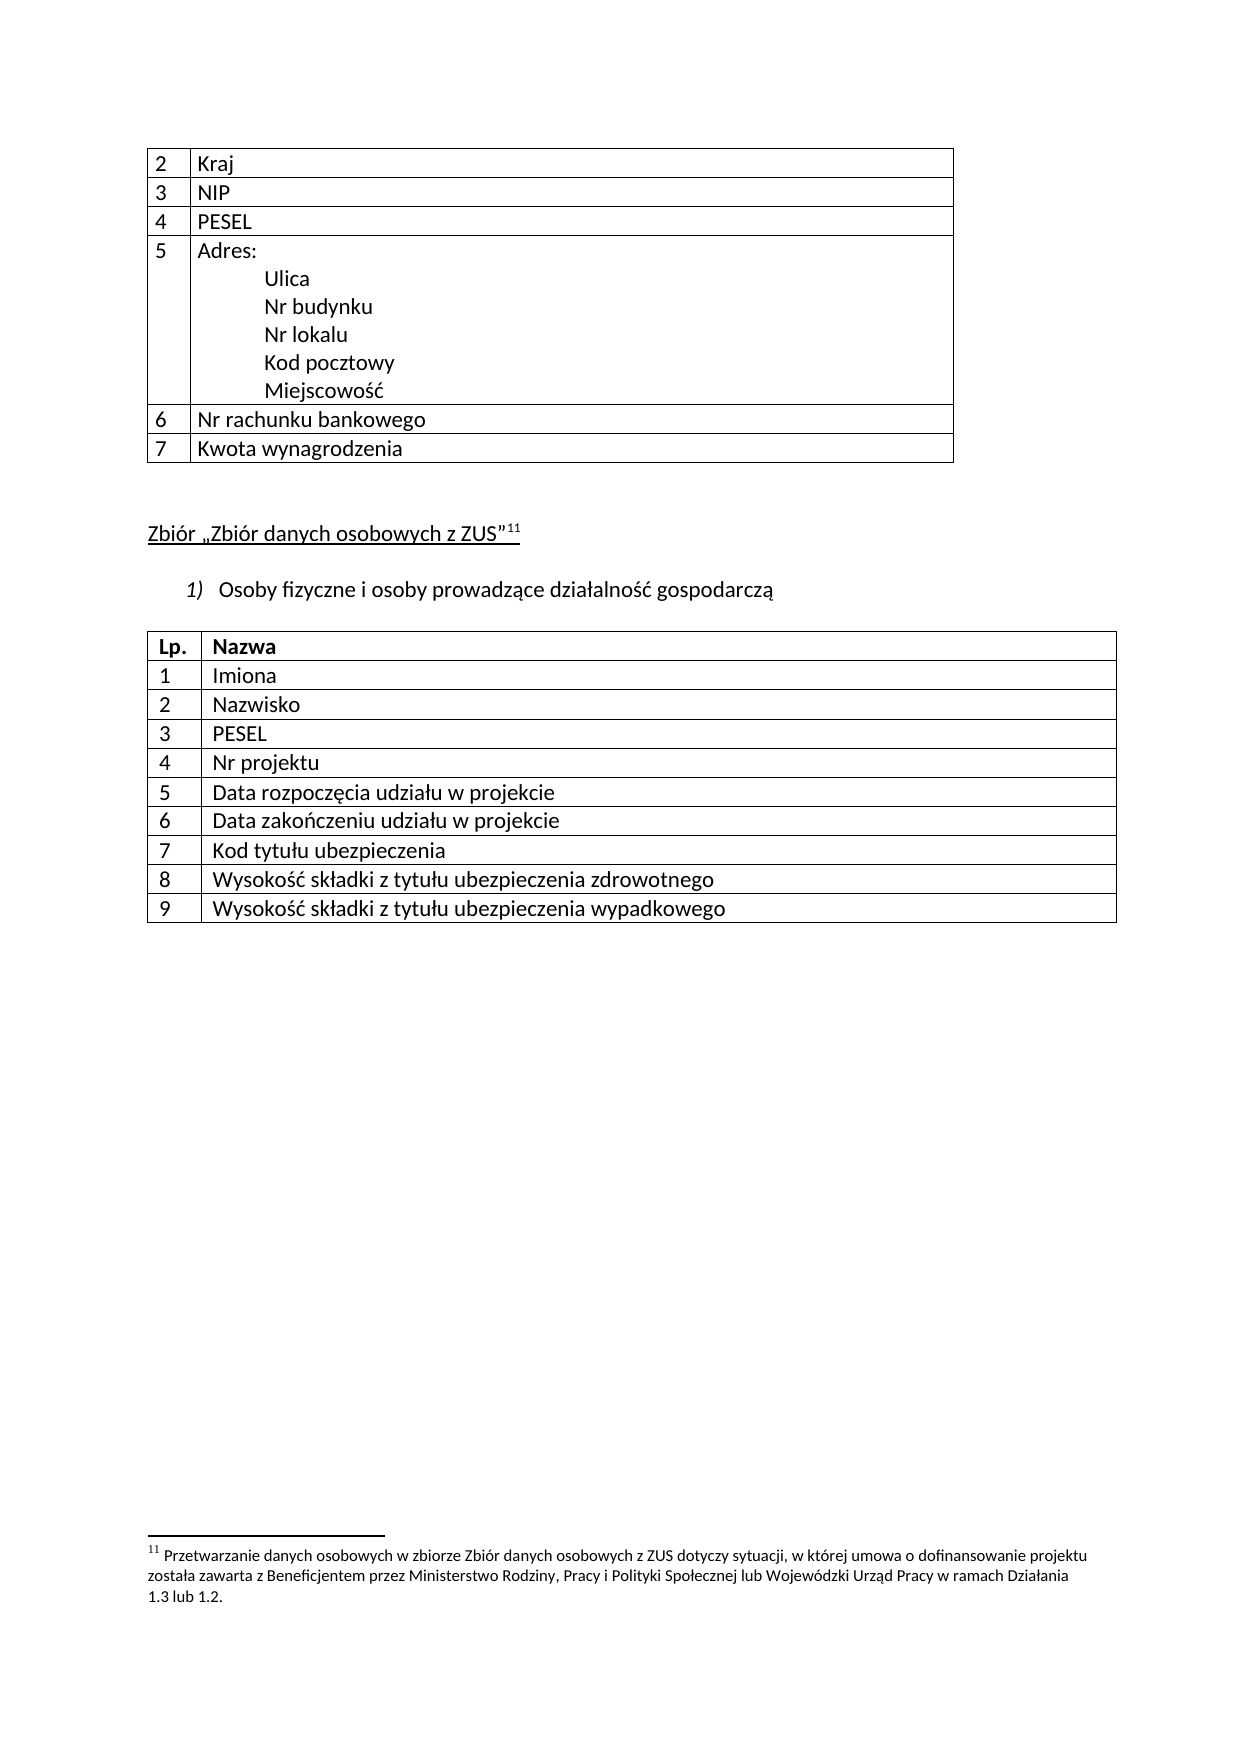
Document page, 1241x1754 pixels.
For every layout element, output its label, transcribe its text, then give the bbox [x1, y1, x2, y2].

table_header Nazwa [202, 632, 1116, 660]
table_cell 6 [148, 807, 201, 835]
table_cell Data zakończeniu udziału w projekcie [202, 807, 1116, 835]
table_cell PESEL [191, 207, 953, 235]
text Zbiór „Zbiór danych osobowych z ZUS” [148, 519, 1093, 547]
table_cell 3 [148, 720, 201, 747]
table_cell NIP [191, 178, 953, 206]
table_cell Wysokość składki z tytułu ubezpieczenia zdrowotnego [202, 865, 1116, 893]
table_cell 3 [148, 178, 190, 206]
table_cell Adres: Ulica Nr budynku Nr lokalu Kod pocztowy Miejscowość [191, 236, 953, 404]
table_cell 5 [148, 778, 201, 806]
table_cell PESEL [202, 720, 1116, 747]
table_cell 4 [148, 207, 190, 235]
table_cell Kwota wynagrodzenia [191, 434, 953, 462]
table_cell 2 [148, 690, 201, 718]
table_cell 6 [148, 405, 190, 433]
table_cell 4 [148, 749, 201, 777]
list Osoby fizyczne i osoby prowadzące działalność gospodarczą [185, 575, 1093, 603]
table_cell Nazwisko [202, 690, 1116, 718]
table_cell 1 [148, 661, 201, 689]
table_cell 8 [148, 865, 201, 893]
table_cell 7 [148, 836, 201, 864]
table_cell Kraj [191, 149, 953, 177]
table_cell Nr rachunku bankowego [191, 405, 953, 433]
table_header Lp. [148, 632, 201, 660]
table_cell 2 [148, 149, 190, 177]
table_cell Wysokość składki z tytułu ubezpieczenia wypadkowego [202, 894, 1116, 922]
table_cell 9 [148, 894, 201, 922]
table_cell Imiona [202, 661, 1116, 689]
table_cell Kod tytułu ubezpieczenia [202, 836, 1116, 864]
table_cell Nr projektu [202, 749, 1116, 777]
table_cell Data rozpoczęcia udziału w projekcie [202, 778, 1116, 806]
table_cell 7 [148, 434, 190, 462]
table_cell 5 [148, 236, 190, 404]
